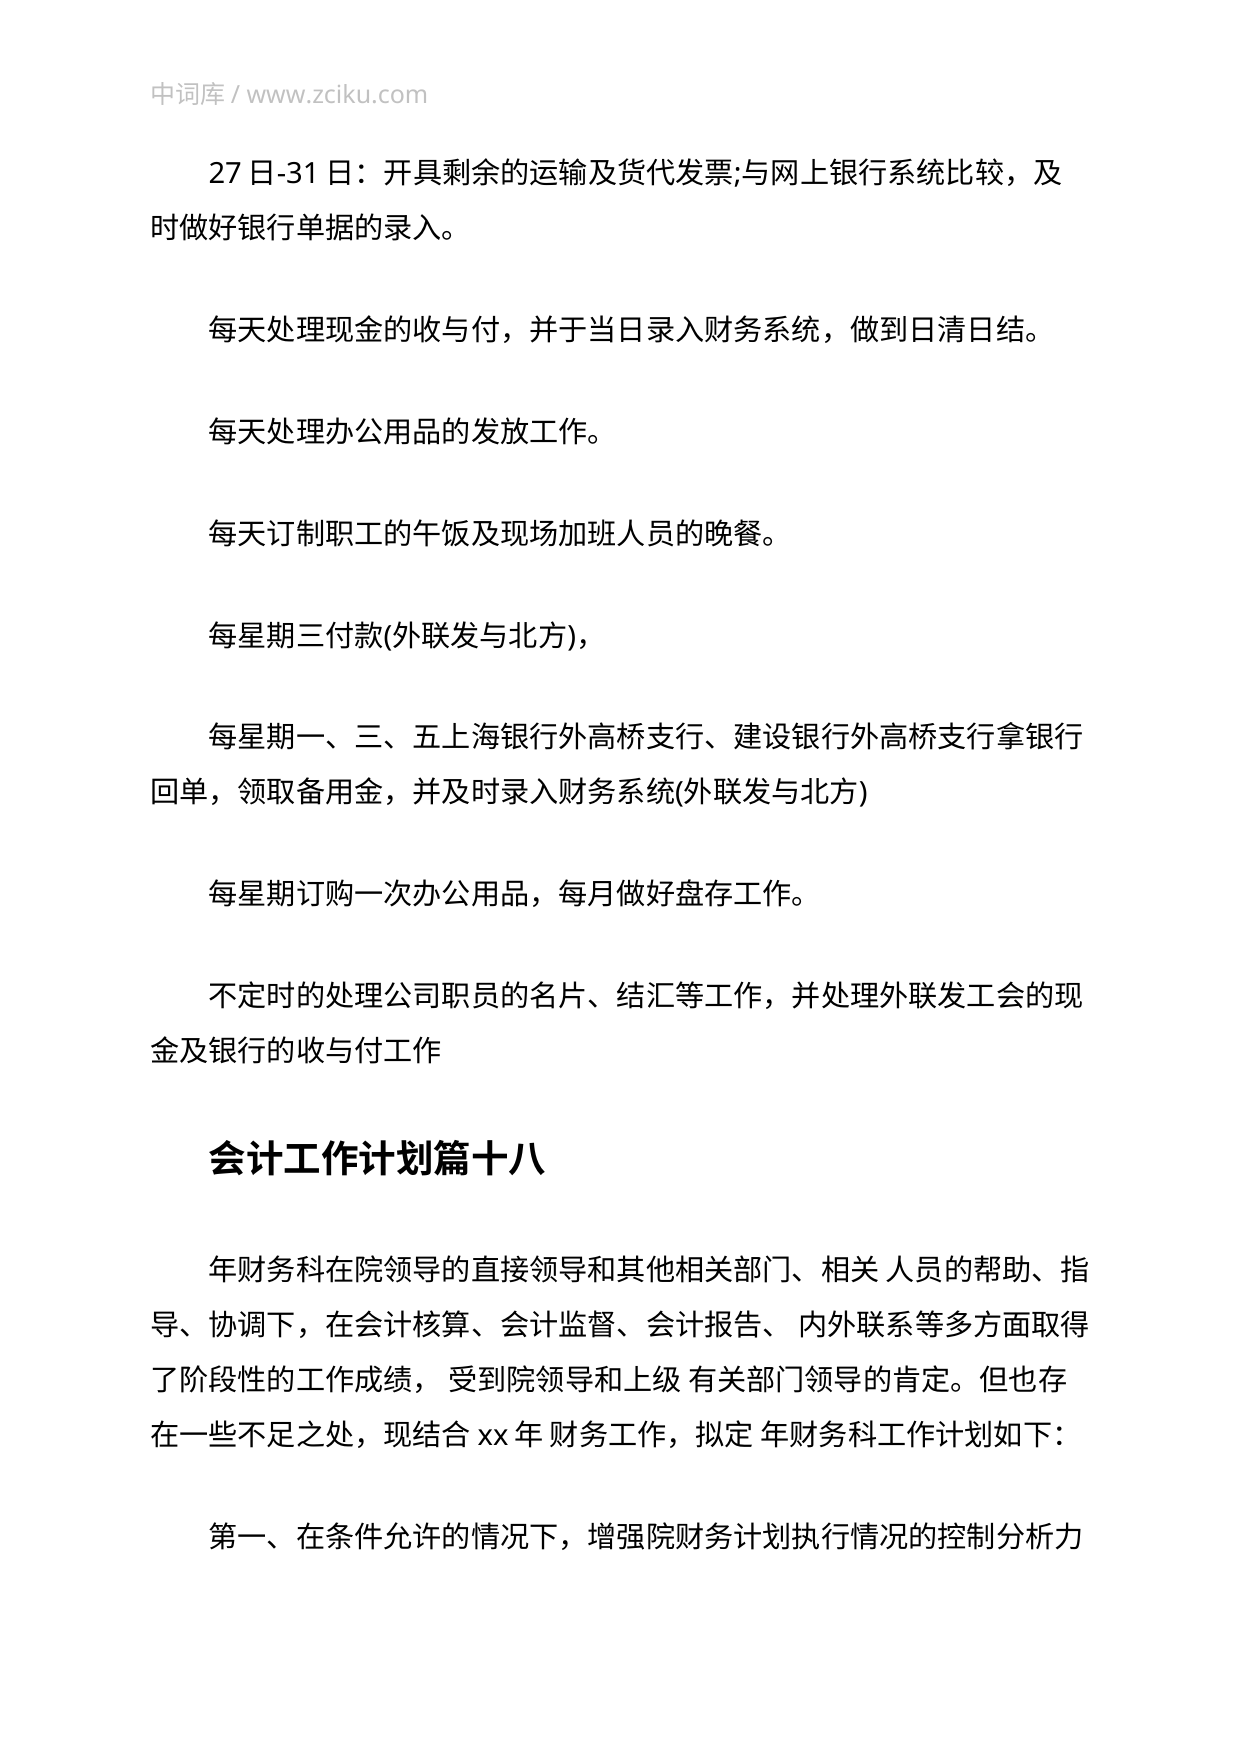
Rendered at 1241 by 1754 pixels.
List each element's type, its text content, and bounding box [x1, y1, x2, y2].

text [150, 1513, 1090, 1556]
text 27日-31日：开具剩余的运输及货代发票;与网上银行系统比较，及时做好银行单据的录入。 [150, 150, 1090, 247]
text 会计工作计划篇十八 [150, 1129, 1090, 1184]
text 每星期三付款(外联发与北方)， [150, 612, 1090, 654]
text 每天处理现金的收与付，并于当日录入财务系统，做到日清日结。 [150, 307, 1090, 349]
text 每星期订购一次办公用品，每月做好盘存工作。 [150, 871, 1090, 913]
text 不定时的处理公司职员的名片、结汇等工作，并处理外联发工会的现金及银行的收与付工作 [150, 973, 1090, 1070]
text 年财务科在院领导的直接领导和其他相关部门、相关 人员的帮助、指导、协调下，在会计核算、会计监督、会计报告、 内外联系等多方面取得了阶段性的工作成绩， 受到院领导和上级 有关部门领导的肯定。但也存在一些不足之处，现结合 xx年 财务工作，拟定 年财务科工作计划如下： [150, 1247, 1090, 1454]
text 每天处理办公用品的发放工作。 [150, 408, 1090, 451]
text 每天订制职工的午饭及现场加班人员的晚餐。 [150, 510, 1090, 553]
text 每星期一、三、五上海银行外高桥支行、建设银行外高桥支行拿银行回单，领取备用金，并及时录入财务系统(外联发与北方) [150, 714, 1090, 811]
